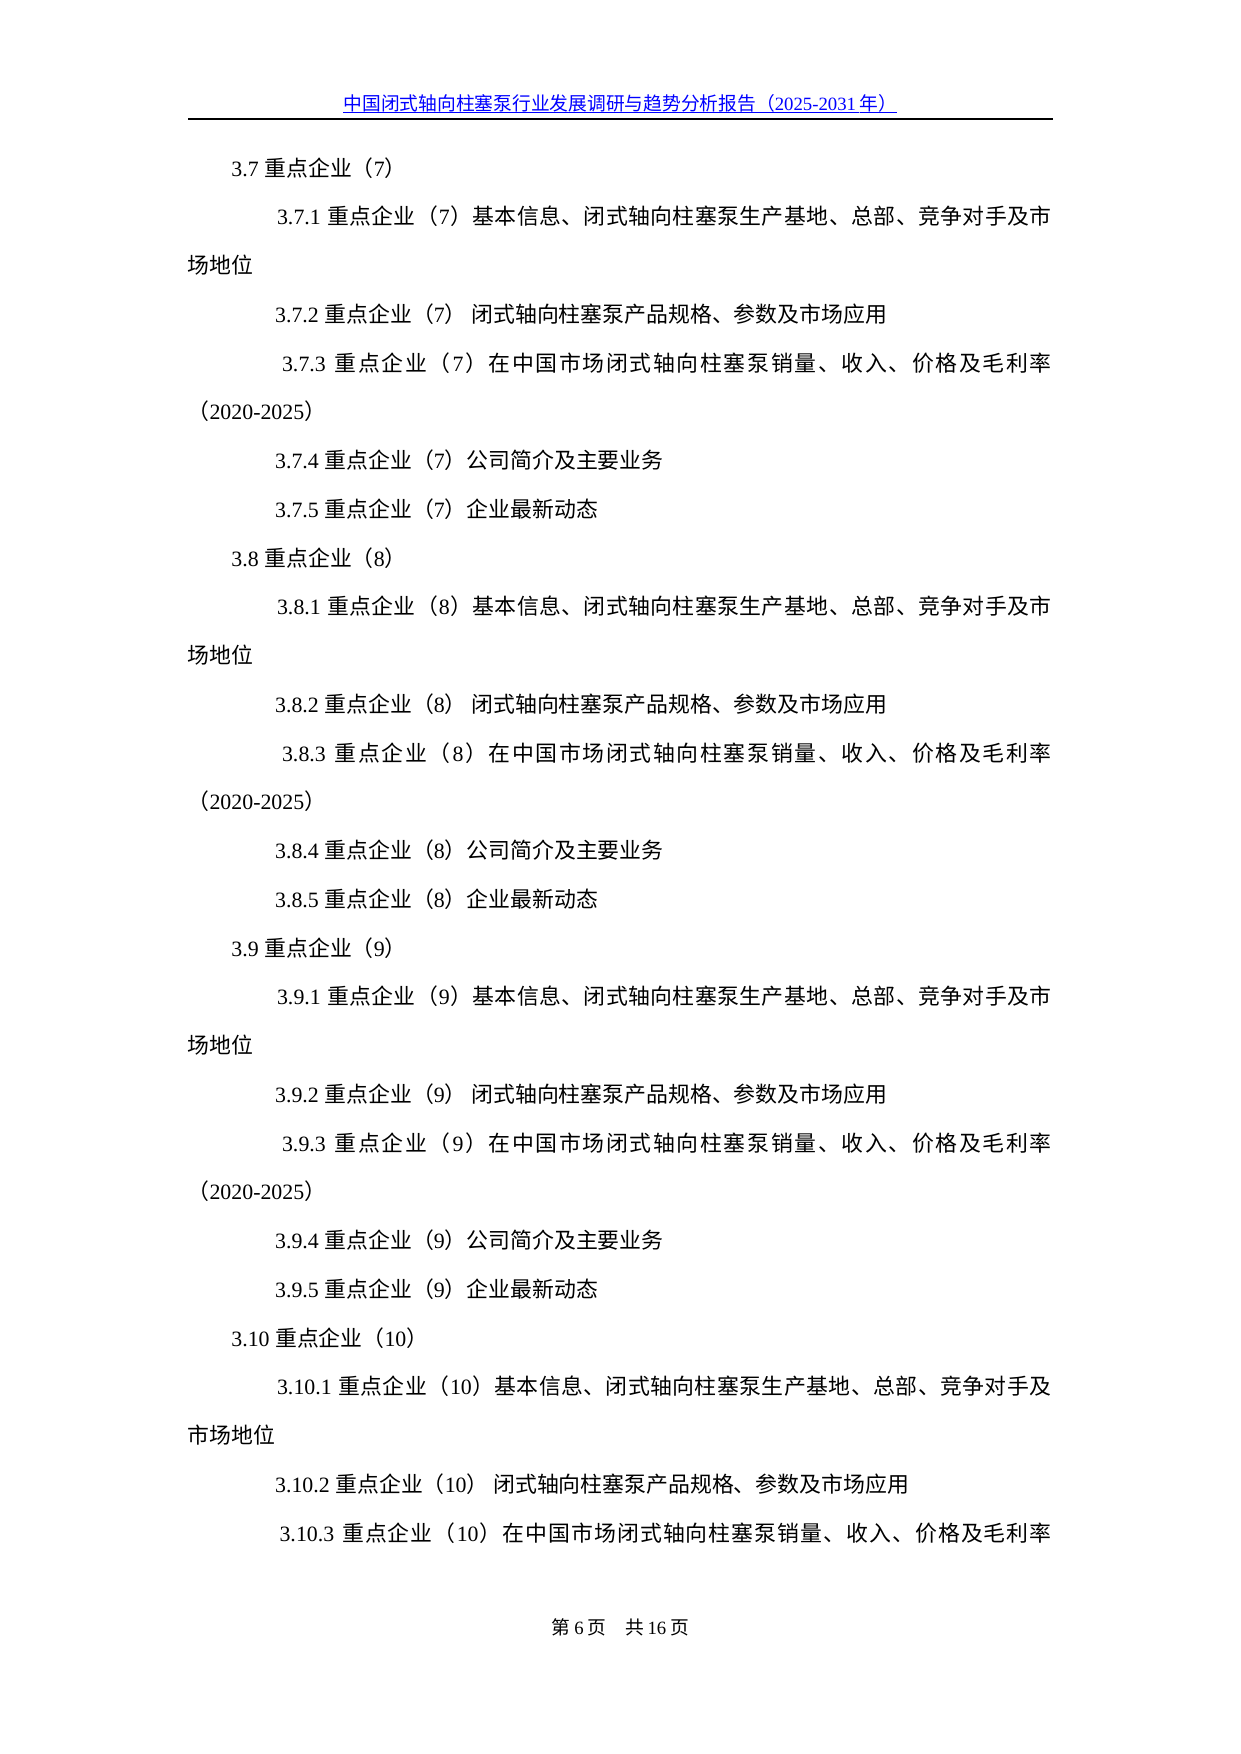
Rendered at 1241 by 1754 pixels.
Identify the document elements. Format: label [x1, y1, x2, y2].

text [187, 150, 1053, 1548]
